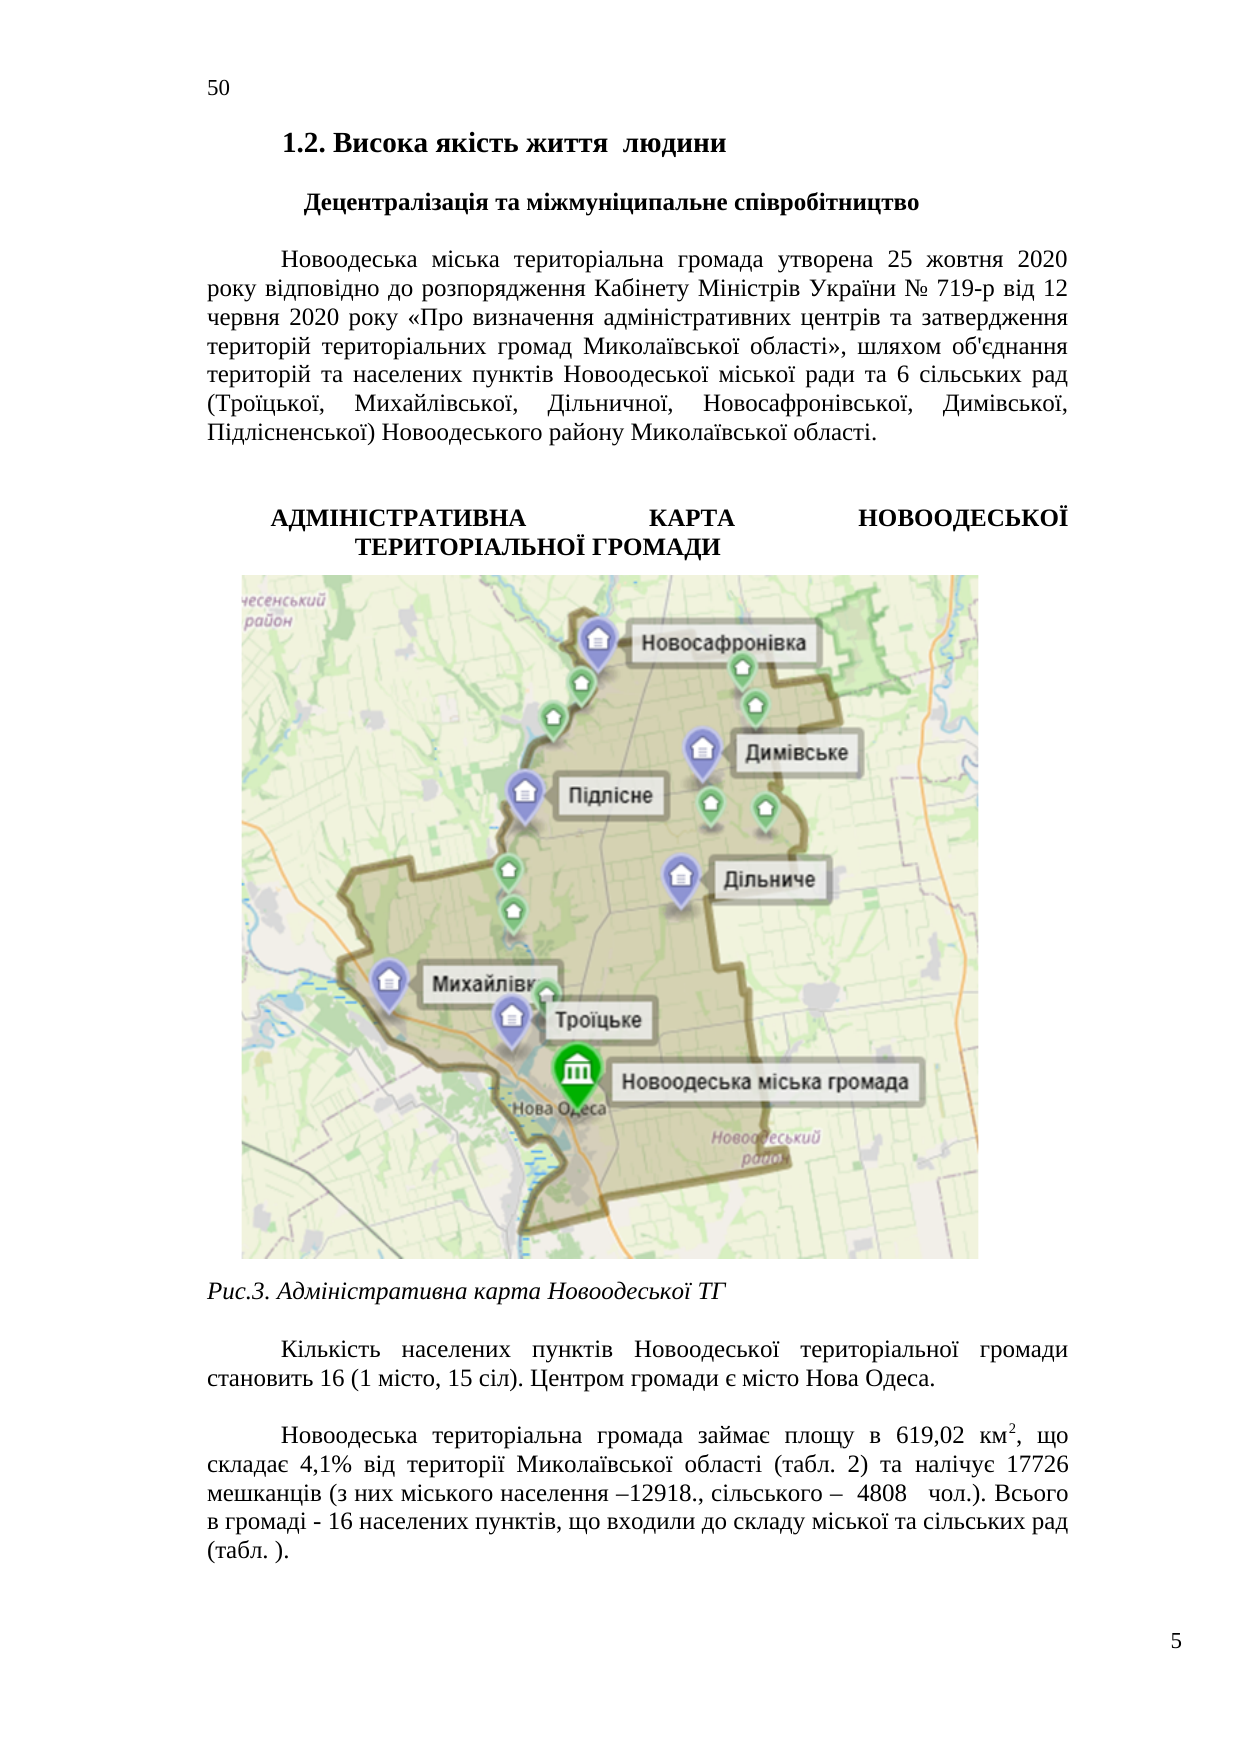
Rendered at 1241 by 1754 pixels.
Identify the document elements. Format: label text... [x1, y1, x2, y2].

subtitle Децентралізація та міжмуніципальне співробітництво [303, 187, 1069, 216]
list 1.2. Висока якість життя людини [282, 125, 1069, 158]
text Кількість населених пунктів Новоодеської територіальної громади становить 16 (1 місто, 15 сіл). Центром громади є місто Нова Одеса. [207, 1334, 1069, 1391]
text Новоодеська територіальна громада займає площу в 619,02 км2, що складає 4,1% від території Миколаївської області (табл. 2) та налічує 17726 мешканців (з них міського населення –12918., сільського – 4808 чол.). Всього в громаді - 16 населених пунктів, що входили до складу міської та сільських рад (табл. ). [207, 1420, 1069, 1564]
text АДМІНІСТРАТИВНА КАРТА НОВООДЕСЬКОЇ ТЕРИТОРІАЛЬНОЇ ГРОМАДИ [270, 503, 1069, 561]
text Рис.3. Адміністративна карта Новоодеської ТГ [207, 1276, 1069, 1304]
text Новоодеська міська територіальна громада утворена 25 жовтня 2020 року відповідно до розпорядження Кабінету Міністрів України № 719-р від 12 червня 2020 року «Про визначення адміністративних центрів та затвердження територій територіальних громад Миколаївської області», шляхом об'єднання територій та населених пунктів Новоодеської міської ради та 6 сільських рад (Троїцької, Михайлівської, Дільничної, Новосафронівської, Димівської, Підлісненської) Новоодеського району Миколаївської області. [207, 244, 1069, 446]
picture [241, 575, 979, 1259]
